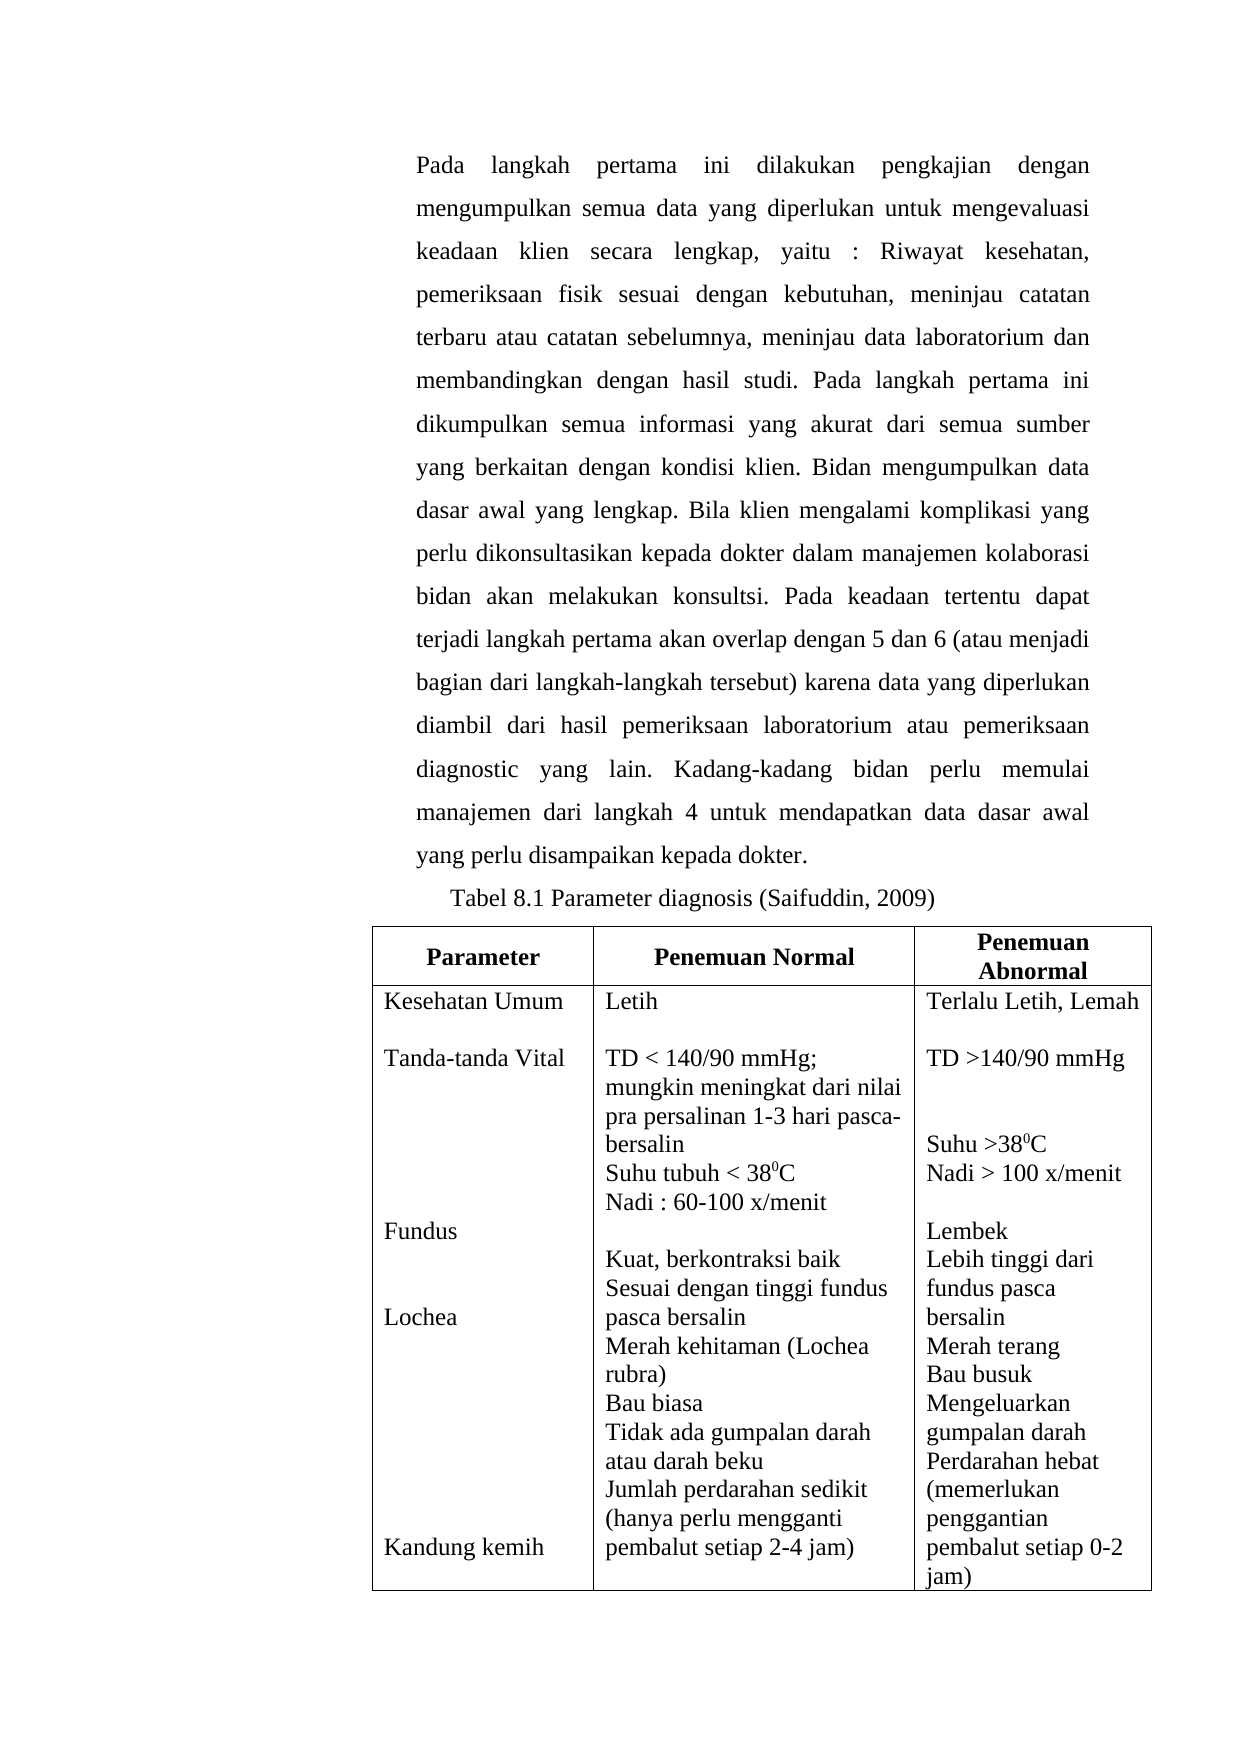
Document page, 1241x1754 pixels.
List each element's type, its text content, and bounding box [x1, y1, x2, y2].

table_header Penemuan Normal [594, 927, 914, 985]
text Tabel 8.1 Parameter diagnosis (Saifuddin, 2009) [164, 883, 1090, 912]
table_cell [594, 986, 914, 1589]
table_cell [373, 986, 593, 1589]
table_header Penemuan Abnormal [915, 927, 1151, 985]
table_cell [915, 986, 1151, 1589]
table_header Parameter [373, 927, 593, 985]
text Pada langkah pertama ini dilakukan pengkajian dengan mengumpulkan semua data yang diperlukan untuk mengevaluasi keadaan klien secara lengkap, yaitu : Riwayat kesehatan, pemeriksaan fisik sesuai dengan kebutuhan, meninjau catatan terbaru atau catatan sebelumnya, meninjau data laboratorium dan membandingkan dengan hasil studi. Pada langkah pertama ini dikumpulkan semua informasi yang akurat dari semua sumber yang berkaitan dengan kondisi klien. Bidan mengumpulkan data dasar awal yang lengkap. Bila klien mengalami komplikasi yang perlu dikonsultasikan kepada dokter dalam manajemen kolaborasi bidan akan melakukan konsultsi. Pada keadaan tertentu dapat terjadi langkah pertama akan overlap dengan 5 dan 6 (atau menjadi bagian dari langkah-langkah tersebut) karena data yang diperlukan diambil dari hasil pemeriksaan laboratorium atau pemeriksaan diagnostic yang lain. Kadang-kadang bidan perlu memulai manajemen dari langkah 4 untuk mendapatkan data dasar awal yang perlu disampaikan kepada dokter. [416, 150, 1090, 869]
